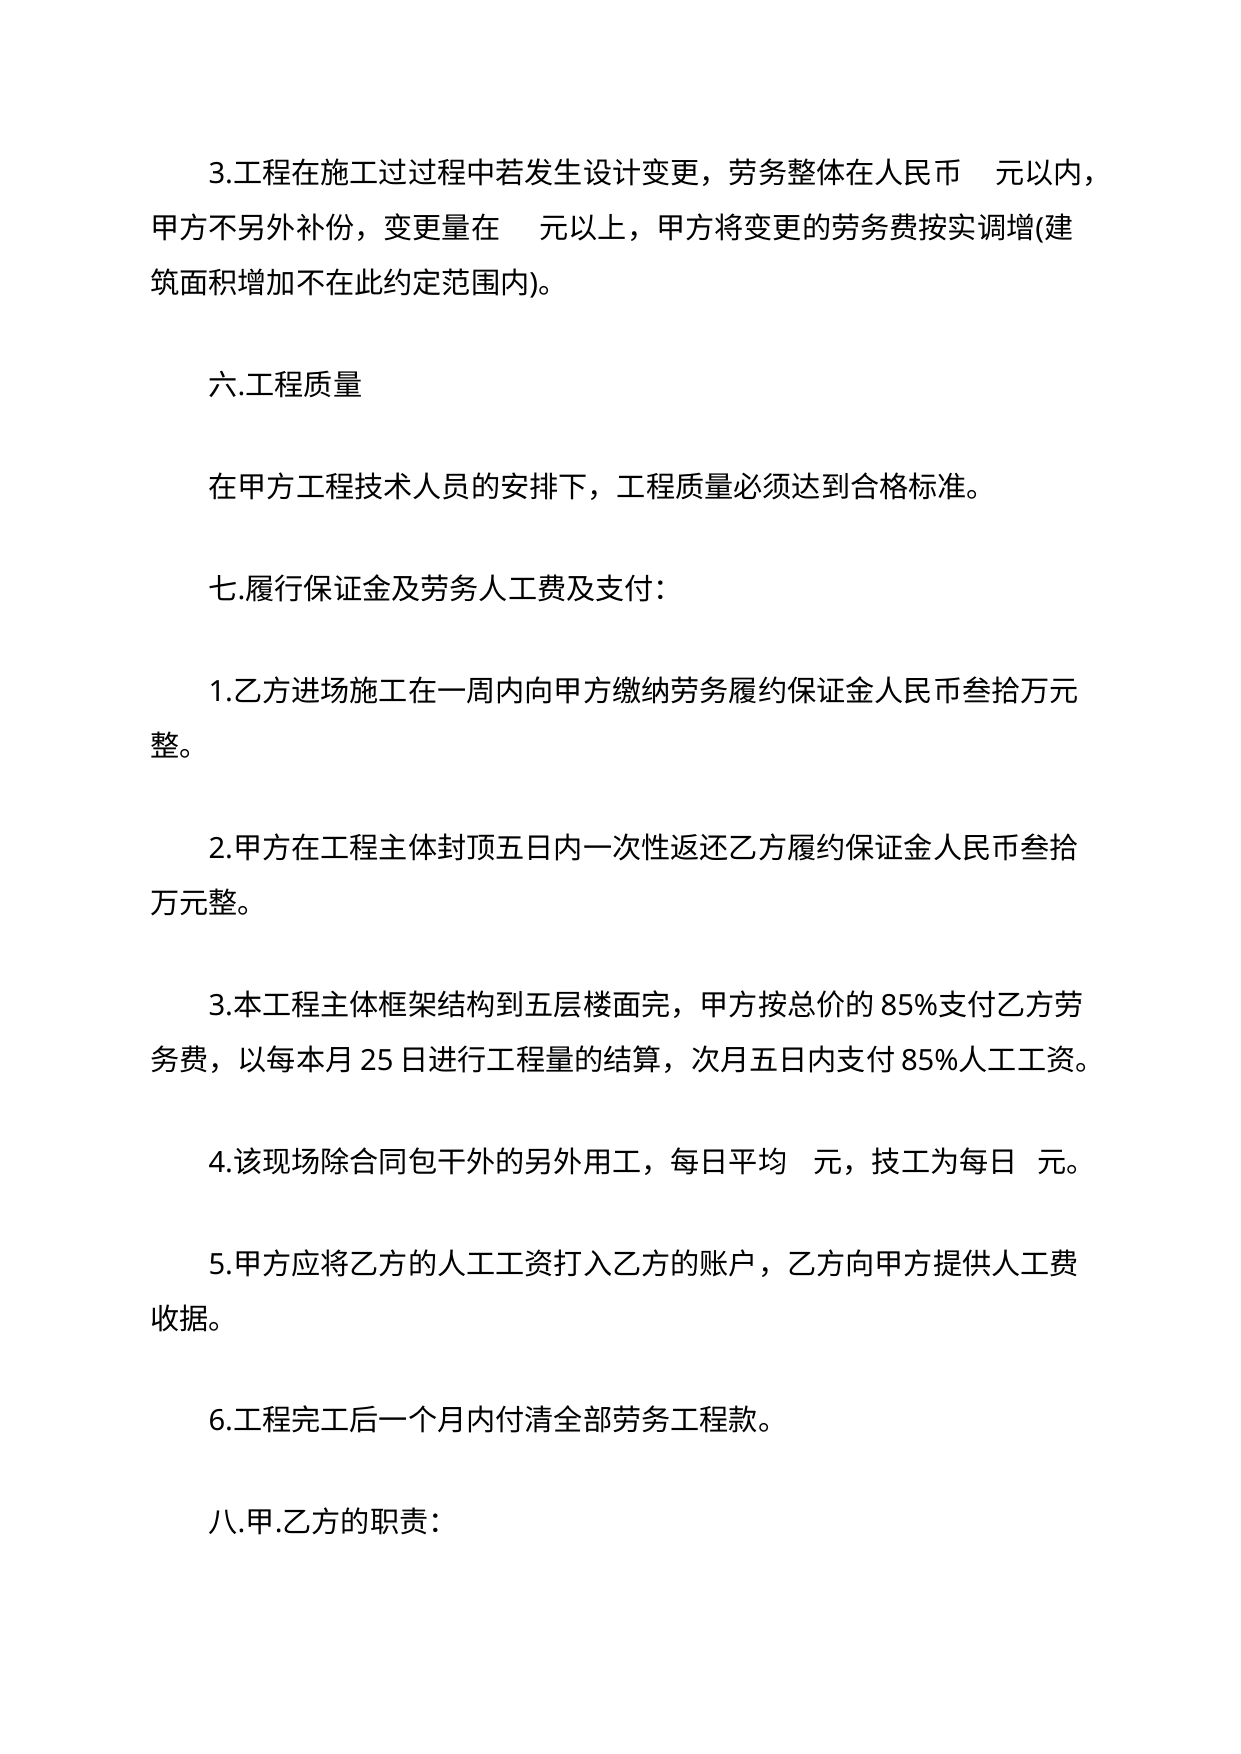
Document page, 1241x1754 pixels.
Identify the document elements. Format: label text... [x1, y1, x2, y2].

text 5.甲方应将乙方的人工工资打入乙方的账户，乙方向甲方提供人工费收据。 [150, 1240, 1090, 1337]
text 2.甲方在工程主体封顶五日内一次性返还乙方履约保证金人民币叁拾万元整。 [150, 824, 1090, 922]
text 6.工程完工后一个月内付清全部劳务工程款。 [150, 1397, 1090, 1439]
text 3.本工程主体框架结构到五层楼面完，甲方按总价的85%支付乙方劳务费，以每本月25日进行工程量的结算，次月五日内支付85%人工工资。 [150, 981, 1090, 1079]
text 4.该现场除合同包干外的另外用工，每日平均 元，技工为每日 元。 [150, 1138, 1090, 1181]
text 七.履行保证金及劳务人工费及支付： [150, 566, 1090, 608]
text 1.乙方进场施工在一周内向甲方缴纳劳务履约保证金人民币叁拾万元整。 [150, 668, 1090, 765]
text 3.工程在施工过过程中若发生设计变更，劳务整体在人民币 元以内，甲方不另外补份，变更量在 元以上，甲方将变更的劳务费按实调增(建筑面积增加不在此约定范围内)。 [150, 150, 1090, 302]
text 在甲方工程技术人员的安排下，工程质量必须达到合格标准。 [150, 464, 1090, 506]
text 六.工程质量 [150, 362, 1090, 404]
text 八.甲.乙方的职责： [150, 1499, 1090, 1541]
